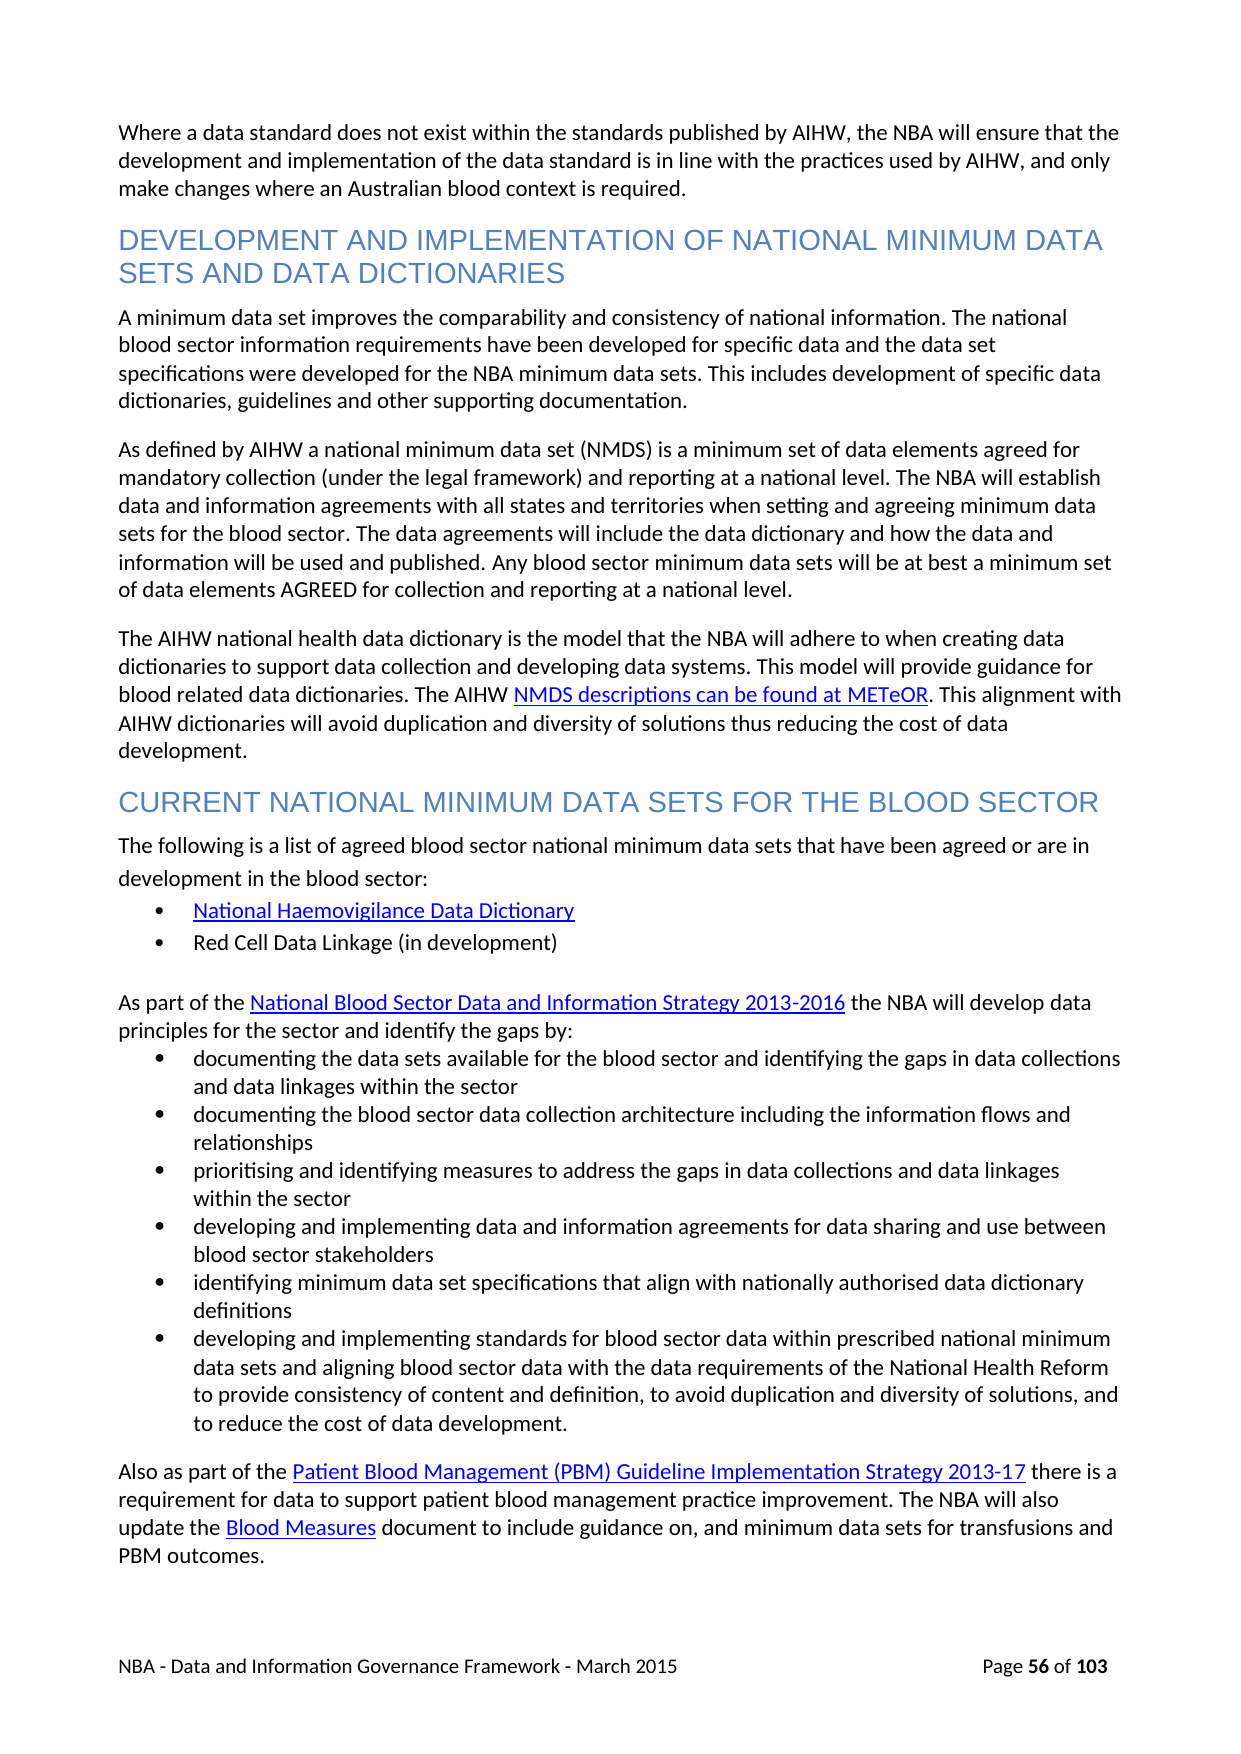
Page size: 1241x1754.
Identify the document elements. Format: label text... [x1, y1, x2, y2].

list documenting the data sets available for the blood sector and identifying the gaps in data collections and data linkages within the sector [156, 1044, 1122, 1100]
list identifying minimum data set specifications that align with nationally authorised data dictionary definitions [156, 1268, 1122, 1324]
text As part of the National Blood Sector Data and Information Strategy 2013-2016 the NBA will develop data principles for the sector and identify the gaps by: [118, 988, 1122, 1044]
list documenting the blood sector data collection architecture including the information flows and relationships [156, 1100, 1122, 1156]
list Red Cell Data Linkage (in development) [156, 928, 1122, 956]
text The AIHW national health data dictionary is the model that the NBA will adhere to when creating data dictionaries to support data collection and developing data systems. This model will provide guidance for blood related data dictionaries. The AIHW NMDS descriptions can be found at METeOR. This alignment with AIHW dictionaries will avoid duplication and diversity of solutions thus reducing the cost of data development. [118, 624, 1122, 765]
subtitle Development and implementation of national minimum data sets and data dictionaries [118, 223, 1122, 290]
text A minimum data set improves the comparability and consistency of national information. The national blood sector information requirements have been developed for specific data and the data set specifications were developed for the NBA minimum data sets. This includes development of specific data dictionaries, guidelines and other supporting documentation. [118, 303, 1122, 415]
list developing and implementing data and information agreements for data sharing and use between blood sector stakeholders [156, 1212, 1122, 1268]
text Also as part of the Patient Blood Management (PBM) Guideline Implementation Strategy 2013-17 there is a requirement for data to support patient blood management practice improvement. The NBA will also update the Blood Measures document to include guidance on, and minimum data sets for transfusions and PBM outcomes. [118, 1457, 1122, 1569]
text Where a data standard does not exist within the standards published by AIHW, the NBA will ensure that the development and implementation of the data standard is in line with the practices used by AIHW, and only make changes where an Australian blood context is required. [118, 118, 1122, 202]
text As defined by AIHW a national minimum data set (NMDS) is a minimum set of data elements agreed for mandatory collection (under the legal framework) and reporting at a national level. The NBA will establish data and information agreements with all states and territories when setting and agreeing minimum data sets for the blood sector. The data agreements will include the data dictionary and how the data and information will be used and published. Any blood sector minimum data sets will be at best a minimum set of data elements AGREED for collection and reporting at a national level. [118, 436, 1122, 604]
list prioritising and identifying measures to address the gaps in data collections and data linkages within the sector [156, 1156, 1122, 1212]
list National Haemovigilance Data Dictionary [156, 896, 1122, 924]
text The following is a list of agreed blood sector national minimum data sets that have been agreed or are in development in the blood sector: [118, 832, 1122, 892]
list developing and implementing standards for blood sector data within prescribed national minimum data sets and aligning blood sector data with the data requirements of the National Health Reform to provide consistency of content and definition, to avoid duplication and diversity of solutions, and to reduce the cost of data development. [156, 1324, 1122, 1437]
subtitle Current national minimum data sets for the blood sector [118, 786, 1122, 819]
